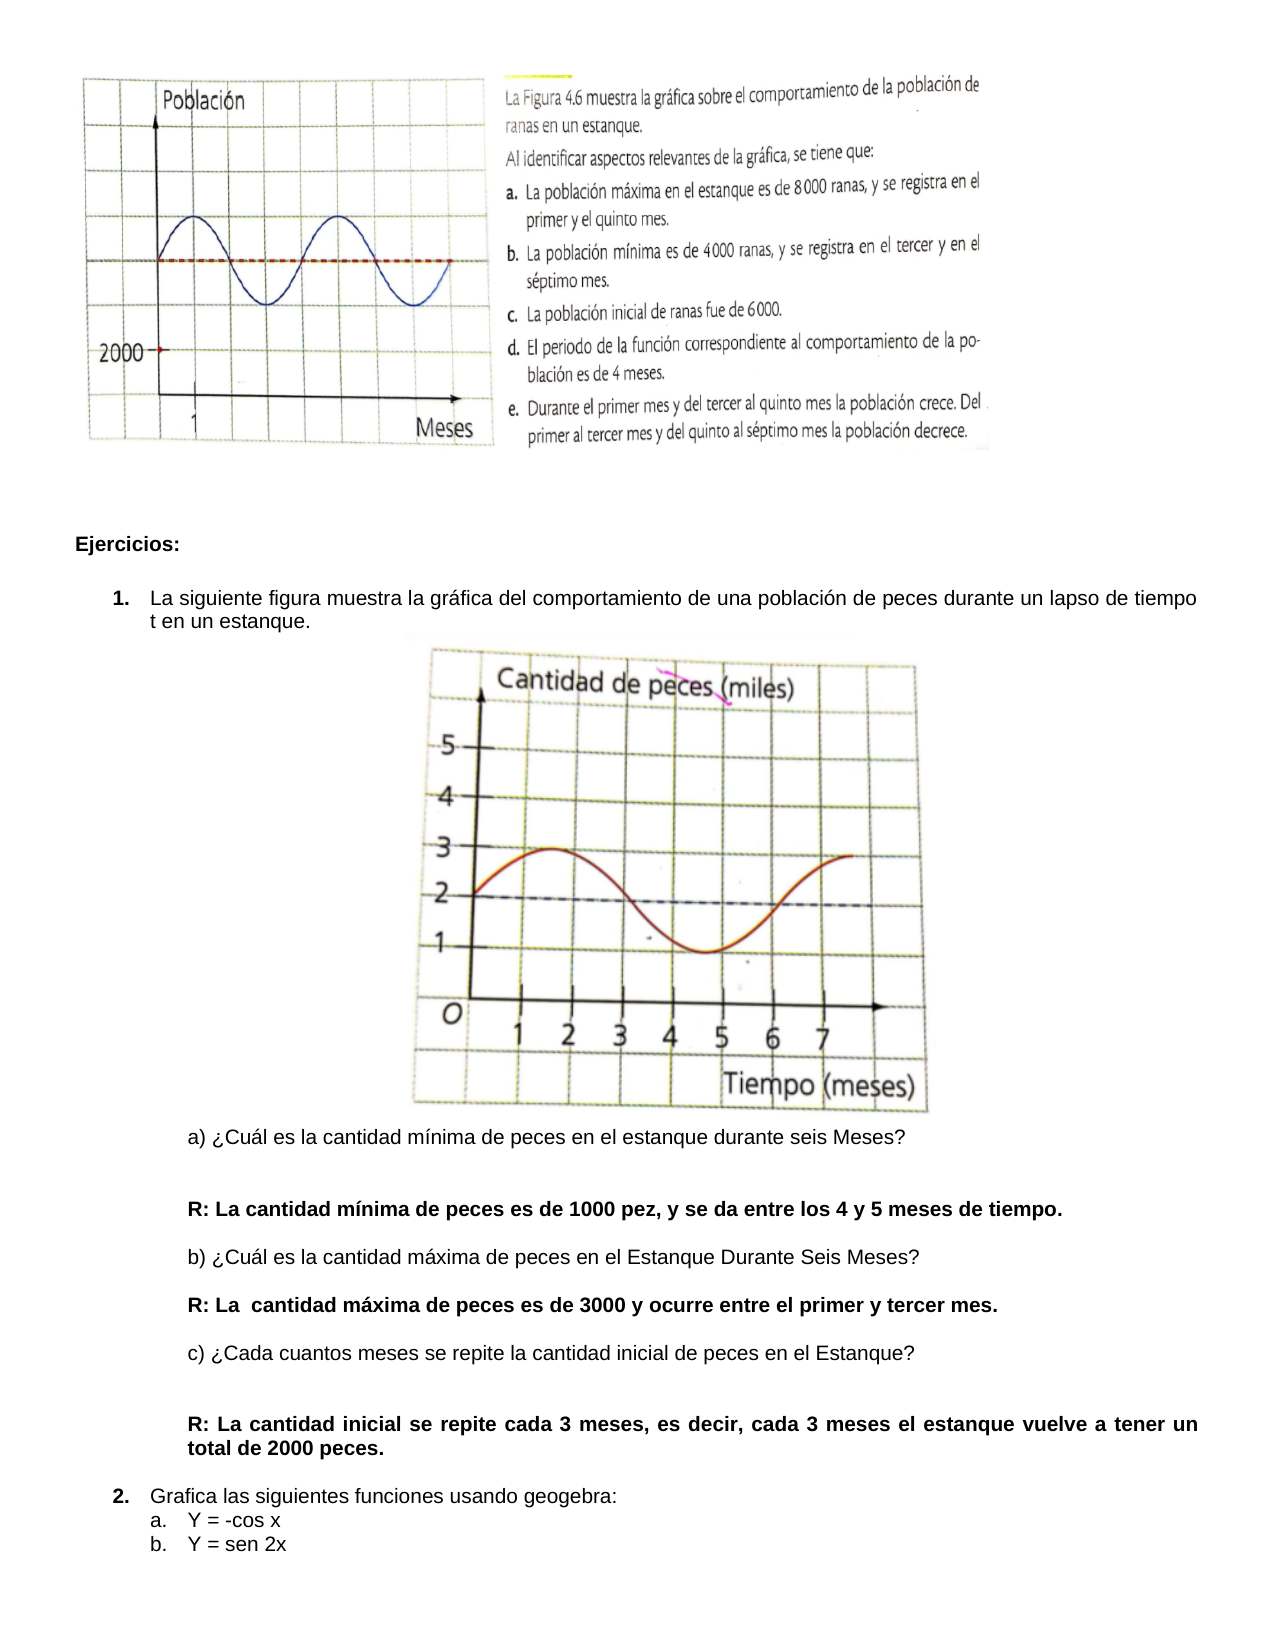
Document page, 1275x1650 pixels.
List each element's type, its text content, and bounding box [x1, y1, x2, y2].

list Y = -cos x [150, 1508, 1200, 1532]
list R: La cantidad mínima de peces es de 1000 pez, y se da entre los 4 y 5 meses de tiempo. [187, 1197, 1200, 1221]
list b) ¿Cuál es la cantidad máxima de peces en el Estanque Durante Seis Meses? [187, 1244, 1200, 1268]
picture [75, 75, 990, 450]
list R: La cantidad máxima de peces es de 3000 y ocurre entre el primer y tercer mes. [187, 1292, 1200, 1316]
picture [404, 633, 946, 1125]
list Grafica las siguientes funciones usando geogebra: [112, 1484, 1200, 1508]
list Y = sen 2x [150, 1532, 1200, 1556]
list a) ¿Cuál es la cantidad mínima de peces en el estanque durante seis Meses? [187, 1125, 1200, 1149]
list La siguiente figura muestra la gráfica del comportamiento de una población de peces durante un lapso de tiempo t en un estanque. [112, 585, 1200, 633]
text Ejercicios: [75, 532, 1200, 556]
list c) ¿Cada cuantos meses se repite la cantidad inicial de peces en el Estanque? [187, 1340, 1200, 1364]
list R: La cantidad inicial se repite cada 3 meses, es decir, cada 3 meses el estanque vuelve a tener un total de 2000 peces. [187, 1412, 1200, 1460]
